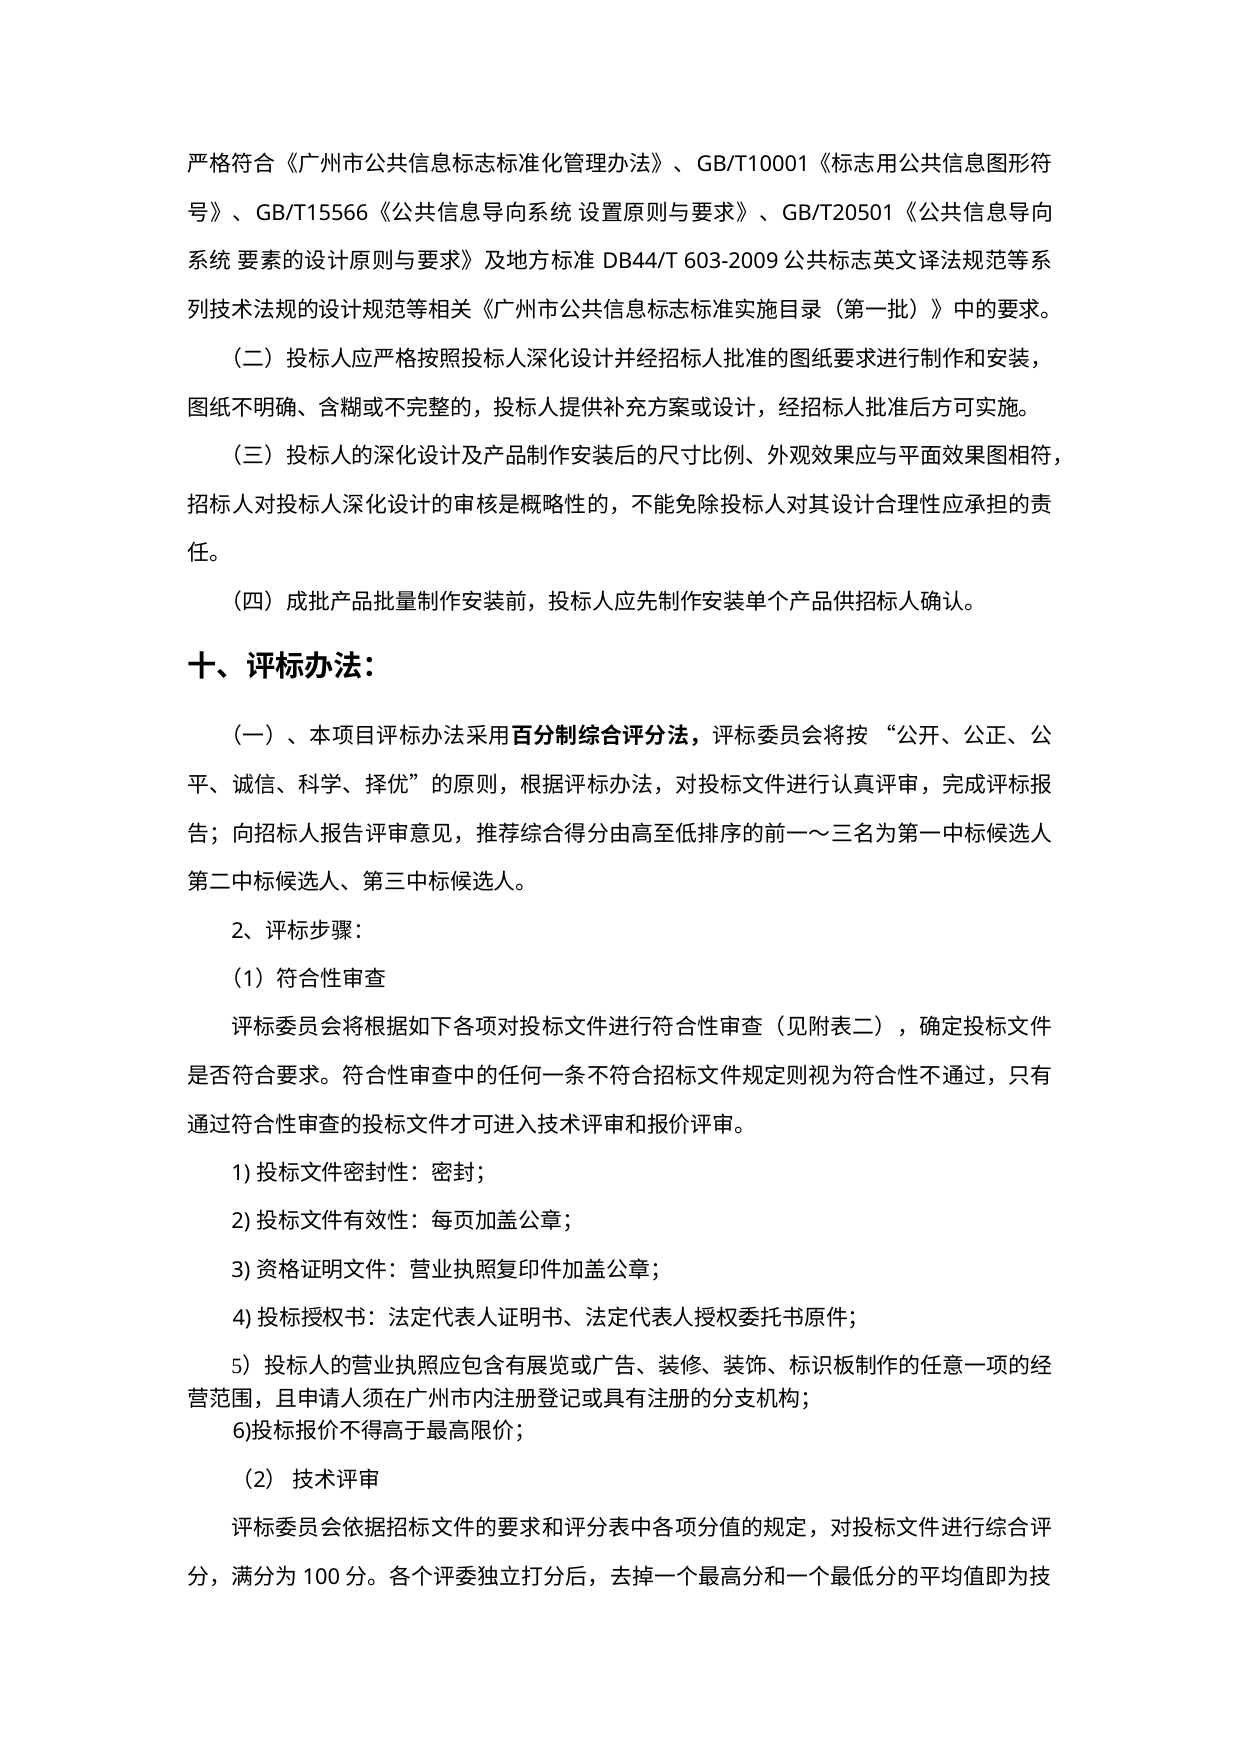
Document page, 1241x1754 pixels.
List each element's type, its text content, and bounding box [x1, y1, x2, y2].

text 2、评标步骤： [187, 912, 1053, 945]
text 4) 投标授权书：法定代表人证明书、法定代表人授权委托书原件； [182, 1300, 1053, 1332]
text （一）、本项目评标办法采用百分制综合评分法，评标委员会将按 “公开、公正、公平、诚信、科学、择优”的原则，根据评标办法，对投标文件进行认真评审，完成评标报告；向招标人报告评审意见，推荐综合得分由高至低排序的前一～三名为第一中标候选人、第二中标候选人、第三中标候选人。 [187, 718, 1053, 896]
text 5）投标人的营业执照应包含有展览或广告、装修、装饰、标识板制作的任意一项的经营范围，且申请人须在广州市内注册登记或具有注册的分支机构； [187, 1348, 1053, 1413]
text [187, 1510, 1053, 1591]
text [187, 146, 1053, 324]
text （2） 技术评审 [187, 1461, 1053, 1494]
text 6)投标报价不得高于最高限价； [182, 1413, 1053, 1446]
text 2) 投标文件有效性：每页加盖公章； [187, 1203, 1053, 1236]
text 3) 资格证明文件：营业执照复印件加盖公章； [187, 1251, 1053, 1284]
text （三）投标人的深化设计及产品制作安装后的尺寸比例、外观效果应与平面效果图相符，招标人对投标人深化设计的审核是概略性的，不能免除投标人对其设计合理性应承担的责任。 [187, 437, 1053, 567]
text 评标委员会将根据如下各项对投标文件进行符合性审查（见附表二），确定投标文件是否符合要求。符合性审查中的任何一条不符合招标文件规定则视为符合性不通过，只有通过符合性审查的投标文件才可进入技术评审和报价评审。 [187, 1009, 1053, 1139]
text （四）成批产品批量制作安装前，投标人应先制作安装单个产品供招标人确认。 [220, 583, 1053, 616]
text （二）投标人应严格按照投标人深化设计并经招标人批准的图纸要求进行制作和安装，图纸不明确、含糊或不完整的，投标人提供补充方案或设计，经招标人批准后方可实施。 [187, 340, 1053, 422]
text 1) 投标文件密封性：密封； [187, 1155, 1053, 1187]
text 十、评标办法： [187, 632, 1053, 697]
text （1）符合性审查 [187, 961, 1053, 993]
